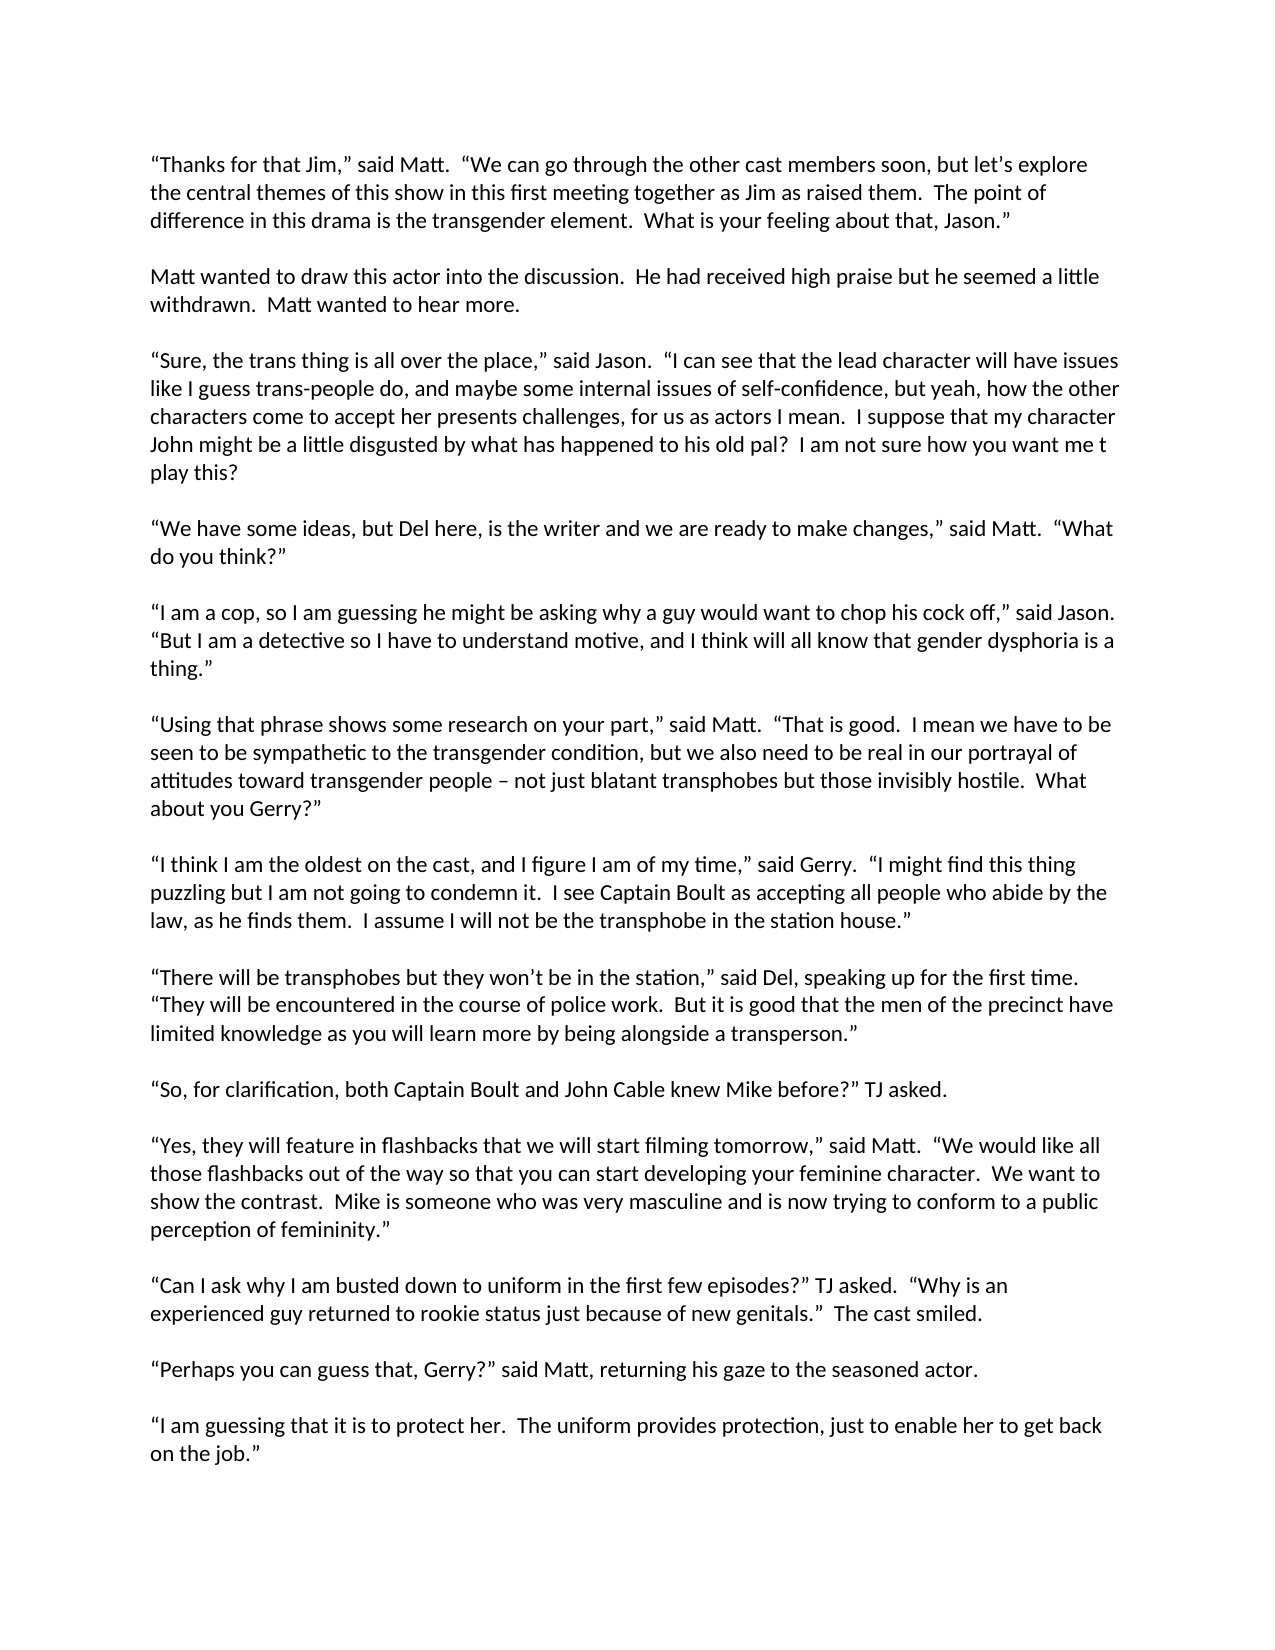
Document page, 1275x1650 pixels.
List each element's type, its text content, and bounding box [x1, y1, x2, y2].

text Matt wanted to draw this actor into the discussion. He had received high praise but he seemed a little withdrawn. Matt wanted to hear more. [150, 262, 1125, 318]
text “Yes, they will feature in flashbacks that we will start filming tomorrow,” said Matt. “We would like all those flashbacks out of the way so that you can start developing your feminine character. We want to show the contrast. Mike is someone who was very masculine and is now trying to conform to a public perception of femininity.” [150, 1131, 1125, 1243]
text “So, for clarification, both Captain Boult and John Cable knew Mike before?” TJ asked. [150, 1075, 1125, 1103]
text “Thanks for that Jim,” said Matt. “We can go through the other cast members soon, but let’s explore the central themes of this show in this first meeting together as Jim as raised them. The point of difference in this drama is the transgender element. What is your feeling about that, Jason.” [150, 150, 1125, 234]
text “I am guessing that it is to protect her. The uniform provides protection, just to enable her to get back on the job.” [150, 1411, 1125, 1467]
text “Using that phrase shows some research on your part,” said Matt. “That is good. I mean we have to be seen to be sympathetic to the transgender condition, but we also need to be real in our portrayal of attitudes toward transgender people – not just blatant transphobes but those invisibly hostile. What about you Gerry?” [150, 710, 1125, 822]
text “Sure, the trans thing is all over the place,” said Jason. “I can see that the lead character will have issues like I guess trans-people do, and maybe some internal issues of self-confidence, but yeah, how the other characters come to accept her presents challenges, for us as actors I mean. I suppose that my character John might be a little disgusted by what has happened to his old pal? I am not sure how you want me t play this? [150, 346, 1125, 486]
text “Perhaps you can guess that, Gerry?” said Matt, returning his gaze to the seasoned actor. [150, 1355, 1125, 1383]
text “I think I am the oldest on the cast, and I figure I am of my time,” said Gerry. “I might find this thing puzzling but I am not going to condemn it. I see Captain Boult as accepting all people who abide by the law, as he finds them. I assume I will not be the transphobe in the station house.” [150, 851, 1125, 934]
text “We have some ideas, but Del here, is the writer and we are ready to make changes,” said Matt. “What do you think?” [150, 514, 1125, 570]
text “I am a cop, so I am guessing he might be asking why a guy would want to chop his cock off,” said Jason. “But I am a detective so I have to understand motive, and I think will all know that gender dysphoria is a thing.” [150, 598, 1125, 682]
text “Can I ask why I am busted down to uniform in the first few episodes?” TJ asked. “Why is an experienced guy returned to rookie status just because of new genitals.” The cast smiled. [150, 1271, 1125, 1327]
text “There will be transphobes but they won’t be in the station,” said Del, speaking up for the first time. “They will be encountered in the course of police work. But it is good that the men of the precinct have limited knowledge as you will learn more by being alongside a transperson.” [150, 963, 1125, 1047]
